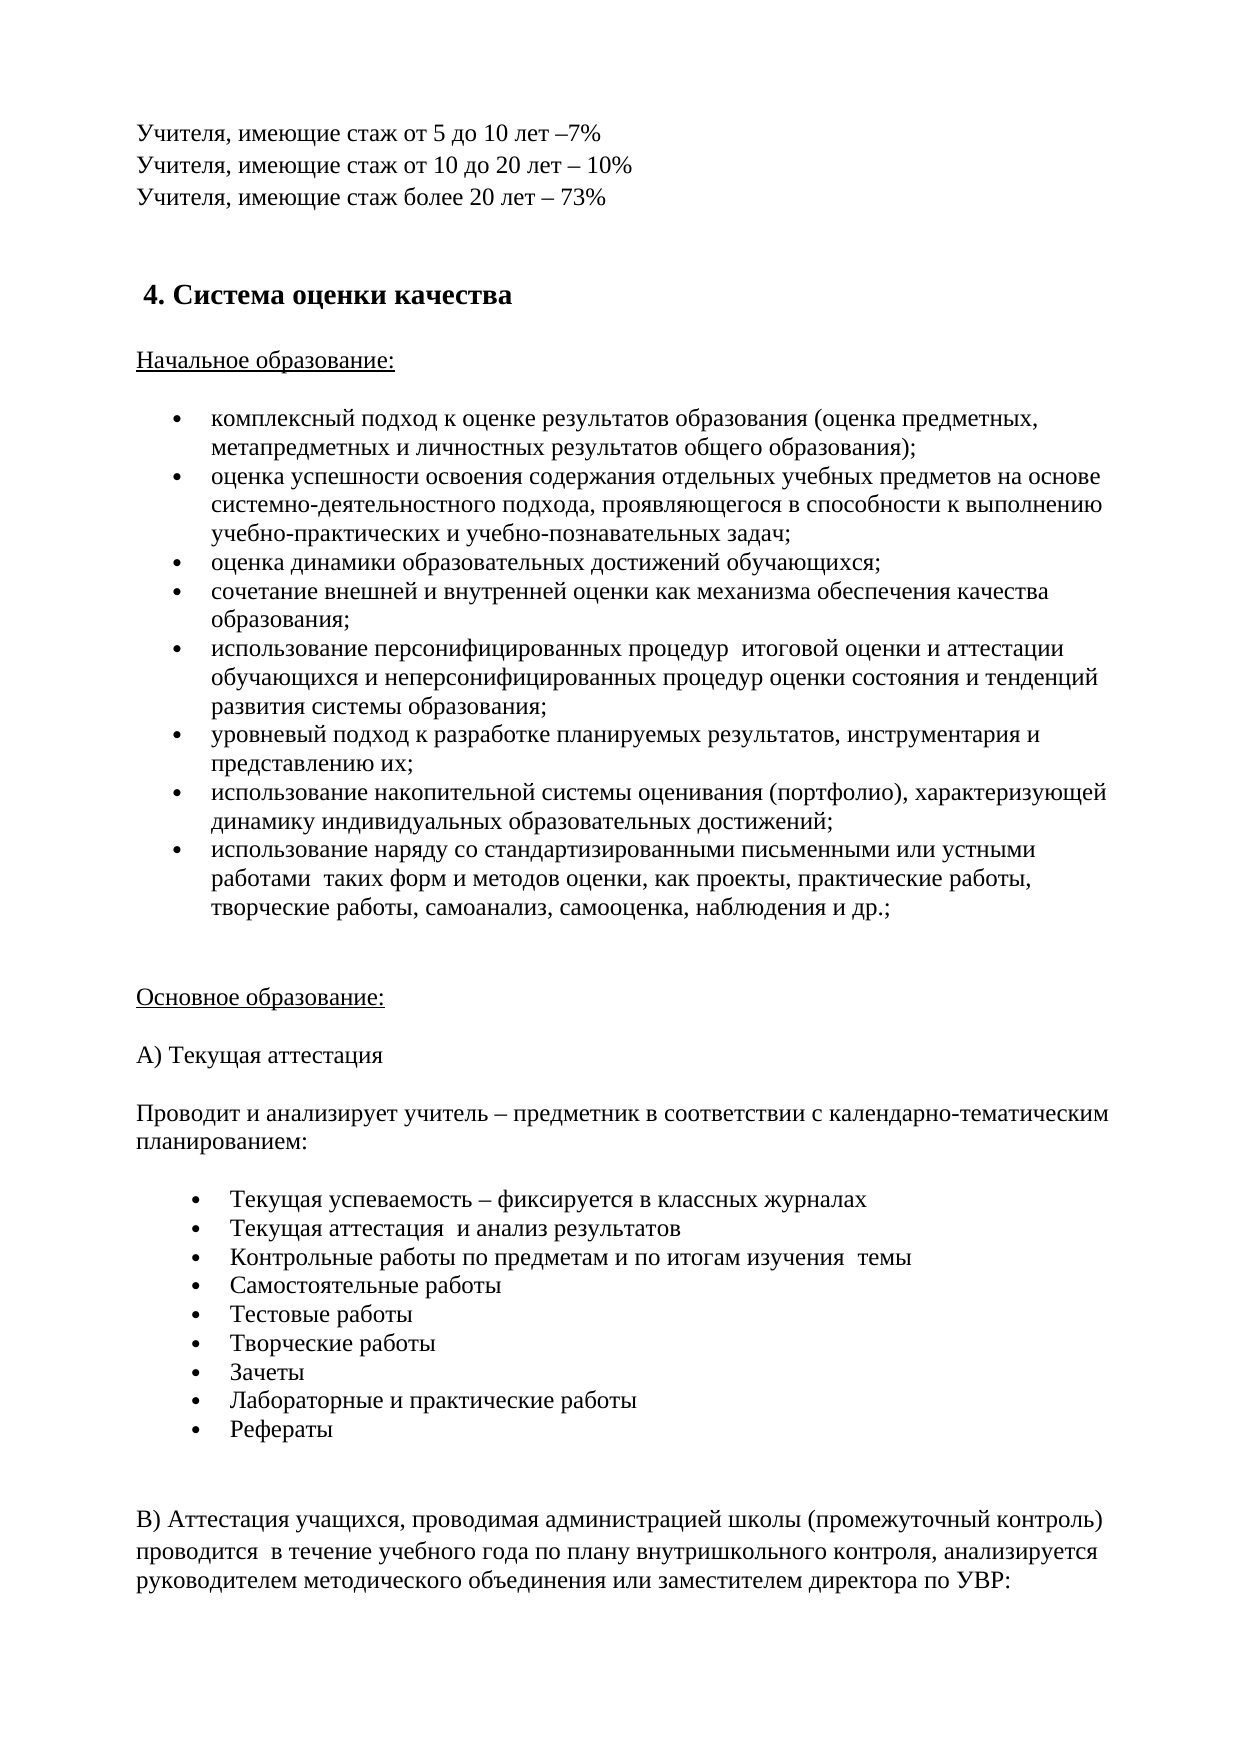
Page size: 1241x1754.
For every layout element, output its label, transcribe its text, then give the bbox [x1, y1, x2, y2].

list Текущая аттестация и анализ результатов [192, 1213, 1152, 1242]
list Тестовые работы [192, 1299, 1152, 1328]
list Самостоятельные работы [192, 1271, 1152, 1299]
list использование накопительной системы оценивания (портфолио), характеризующей динамику индивидуальных образовательных достижений; [173, 777, 1152, 834]
list Лабораторные и практические работы [192, 1386, 1152, 1414]
text Начальное образование: [136, 345, 1152, 374]
list сочетание внешней и внутренней оценки как механизма обеспечения качества образования; [173, 576, 1152, 633]
list комплексный подход к оценке результатов образования (оценка предметных, метапредметных и личностных результатов общего образования); [173, 403, 1152, 461]
list оценка успешности освоения содержания отдельных учебных предметов на основе системно-деятельностного подхода, проявляющегося в способности к выполнению учебно-практических и учебно-познавательных задач; [173, 461, 1152, 547]
list использование наряду со стандартизированными письменными или устными работами таких форм и методов оценки, как проекты, практические работы, творческие работы, самоанализ, самооценка, наблюдения и др.; [173, 834, 1152, 921]
list оценка динамики образовательных достижений обучающихся; [173, 547, 1152, 576]
text Учителя, имеющие стаж более 20 лет – 73% [136, 182, 1152, 211]
text проводится в течение учебного года по плану внутришкольного контроля, анализируется руководителем методического объединения или заместителем директора по УВР: [136, 1536, 1152, 1593]
text Учителя, имеющие стаж от 5 до 10 лет –7% [136, 118, 1152, 147]
list Рефераты [192, 1414, 1152, 1443]
text Учителя, имеющие стаж от 10 до 20 лет – 10% [136, 150, 1152, 179]
list Творческие работы [192, 1328, 1152, 1357]
list Текущая успеваемость – фиксируется в классных журналах [192, 1184, 1152, 1213]
list уровневый подход к разработке планируемых результатов, инструментария и представлению их; [173, 719, 1152, 777]
text Проводит и анализирует учитель – предметник в соответствии с календарно-тематическим планированием: [136, 1098, 1152, 1155]
list Контрольные работы по предметам и по итогам изучения темы [192, 1242, 1152, 1271]
list Зачеты [192, 1357, 1152, 1386]
list использование персонифицированных процедур итоговой оценки и аттестации обучающихся и неперсонифицированных процедур оценки состояния и тенденций развития системы образования; [173, 633, 1152, 719]
text В) Аттестация учащихся, проводимая администрацией школы (промежуточный контроль) [136, 1504, 1152, 1533]
text А) Текущая аттестация [136, 1040, 1152, 1068]
text Основное образование: [136, 982, 1152, 1011]
text 4. Система оценки качества [136, 277, 1152, 310]
